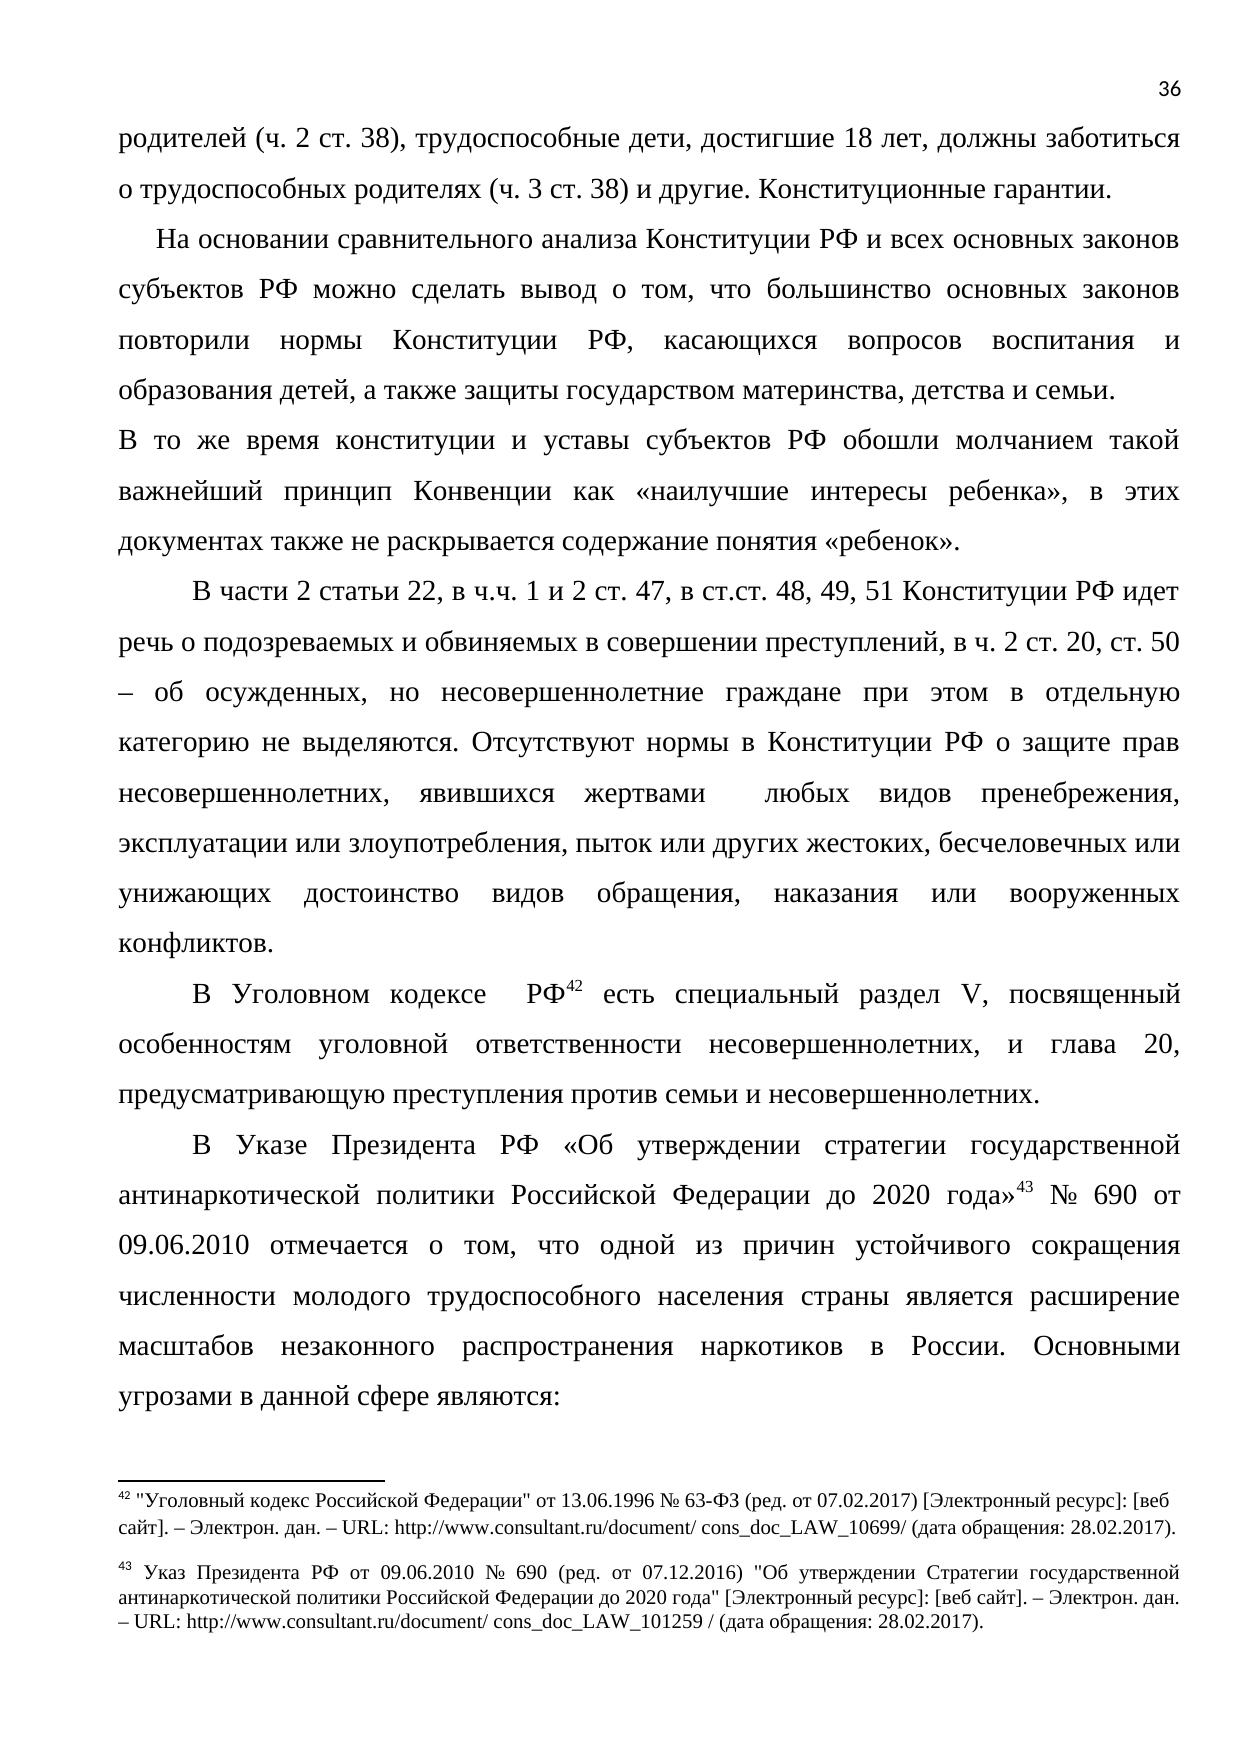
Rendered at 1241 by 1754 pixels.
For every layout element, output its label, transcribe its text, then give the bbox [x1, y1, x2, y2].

text В Указе Президента РФ «Об утверждении стратегии государственной антинаркотической политики Российской Федерации до 2020 года» № 690 от 09.06.2010 отмечается о том, что одной из причин устойчивого сокращения численности молодого трудоспособного населения страны является расширение масштабов незаконного распространения наркотиков в России. Основными угрозами в данной сфере являются: [118, 1127, 1181, 1412]
text В Уголовном кодексе РФ есть специальный раздел V, посвященный особенностям уголовной ответственности несовершеннолетних, и глава 20, предусматривающую преступления против семьи и несовершеннолетних. [118, 976, 1181, 1110]
text На основании сравнительного анализа Конституции РФ и всех основных законов субъектов РФ можно сделать вывод о том, что большинство основных законов повторили нормы Конституции РФ, касающихся вопросов воспитания и образования детей, а также защиты государством материнства, детства и семьи. [118, 221, 1181, 406]
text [118, 121, 1181, 204]
text В части 2 статьи 22, в ч.ч. 1 и 2 ст. 47, в ст.ст. 48, 49, 51 Конституции РФ идет речь о подозреваемых и обвиняемых в совершении преступлений, в ч. 2 ст. 20, ст. 50 – об осужденных, но несовершеннолетние граждане при этом в отдельную категорию не выделяются. Отсутствуют нормы в Конституции РФ о защите прав несовершеннолетних, явившихся жертвами любых видов пренебрежения, эксплуатации или злоупотребления, пыток или других жестоких, бесчеловечных или унижающих достоинство видов обращения, наказания или вооруженных конфликтов. [118, 573, 1181, 959]
text В то же время конституции и уставы субъектов РФ обошли молчанием такой важнейший принцип Конвенции как «наилучшие интересы ребенка», в этих документах также не раскрывается содержание понятия «ребенок». [118, 422, 1181, 557]
